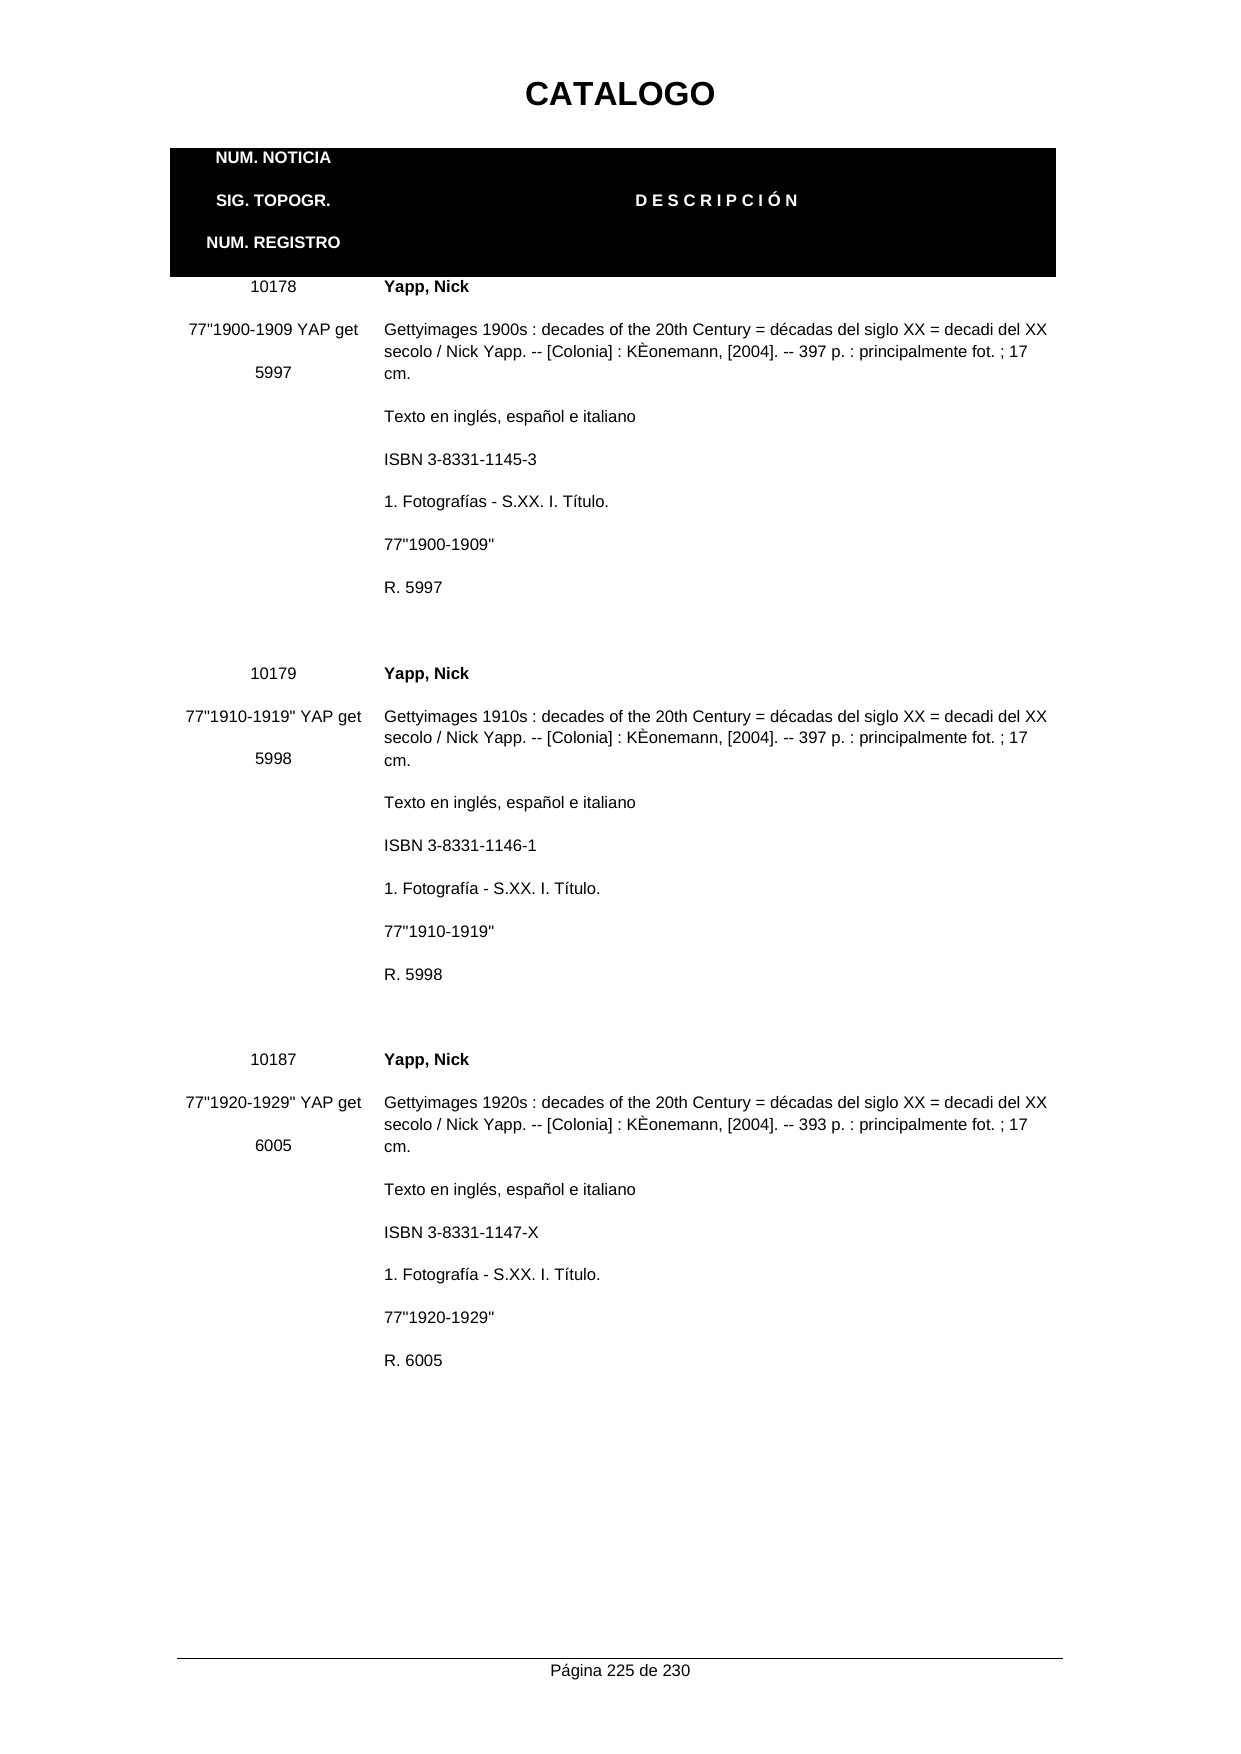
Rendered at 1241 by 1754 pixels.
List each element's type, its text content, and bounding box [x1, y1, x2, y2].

table_cell 10178 77"1900-1909 YAP get 5997 [170, 277, 377, 663]
table_header D E S C R I P C I Ó N [377, 148, 1056, 277]
table_cell 10179 77"1910-1919" YAP get 5998 [170, 664, 377, 1050]
table_cell Yapp, Nick Gettyimages 1920s : decades of the 20th Century = décadas del siglo XX = decadi del XX secolo / Nick Yapp. -- [Colonia] : KÈonemann, [2004]. -- 393 p. : principalmente fot. ; 17 cm. Texto en inglés, español e italiano ISBN 3-8331-1147-X 1. Fotografía - S.XX. I. Título. 77"1920-1929" R. 6005 [377, 1050, 1056, 1436]
table_header NUM. NOTICIA SIG. TOPOGR. NUM. REGISTRO [170, 148, 377, 277]
table_cell Yapp, Nick Gettyimages 1900s : decades of the 20th Century = décadas del siglo XX = decadi del XX secolo / Nick Yapp. -- [Colonia] : KÈonemann, [2004]. -- 397 p. : principalmente fot. ; 17 cm. Texto en inglés, español e italiano ISBN 3-8331-1145-3 1. Fotografías - S.XX. I. Título. 77"1900-1909" R. 5997 [377, 277, 1056, 663]
table_cell Yapp, Nick Gettyimages 1910s : decades of the 20th Century = décadas del siglo XX = decadi del XX secolo / Nick Yapp. -- [Colonia] : KÈonemann, [2004]. -- 397 p. : principalmente fot. ; 17 cm. Texto en inglés, español e italiano ISBN 3-8331-1146-1 1. Fotografía - S.XX. I. Título. 77"1910-1919" R. 5998 [377, 664, 1056, 1050]
table_cell 10187 77"1920-1929" YAP get 6005 [170, 1050, 377, 1436]
